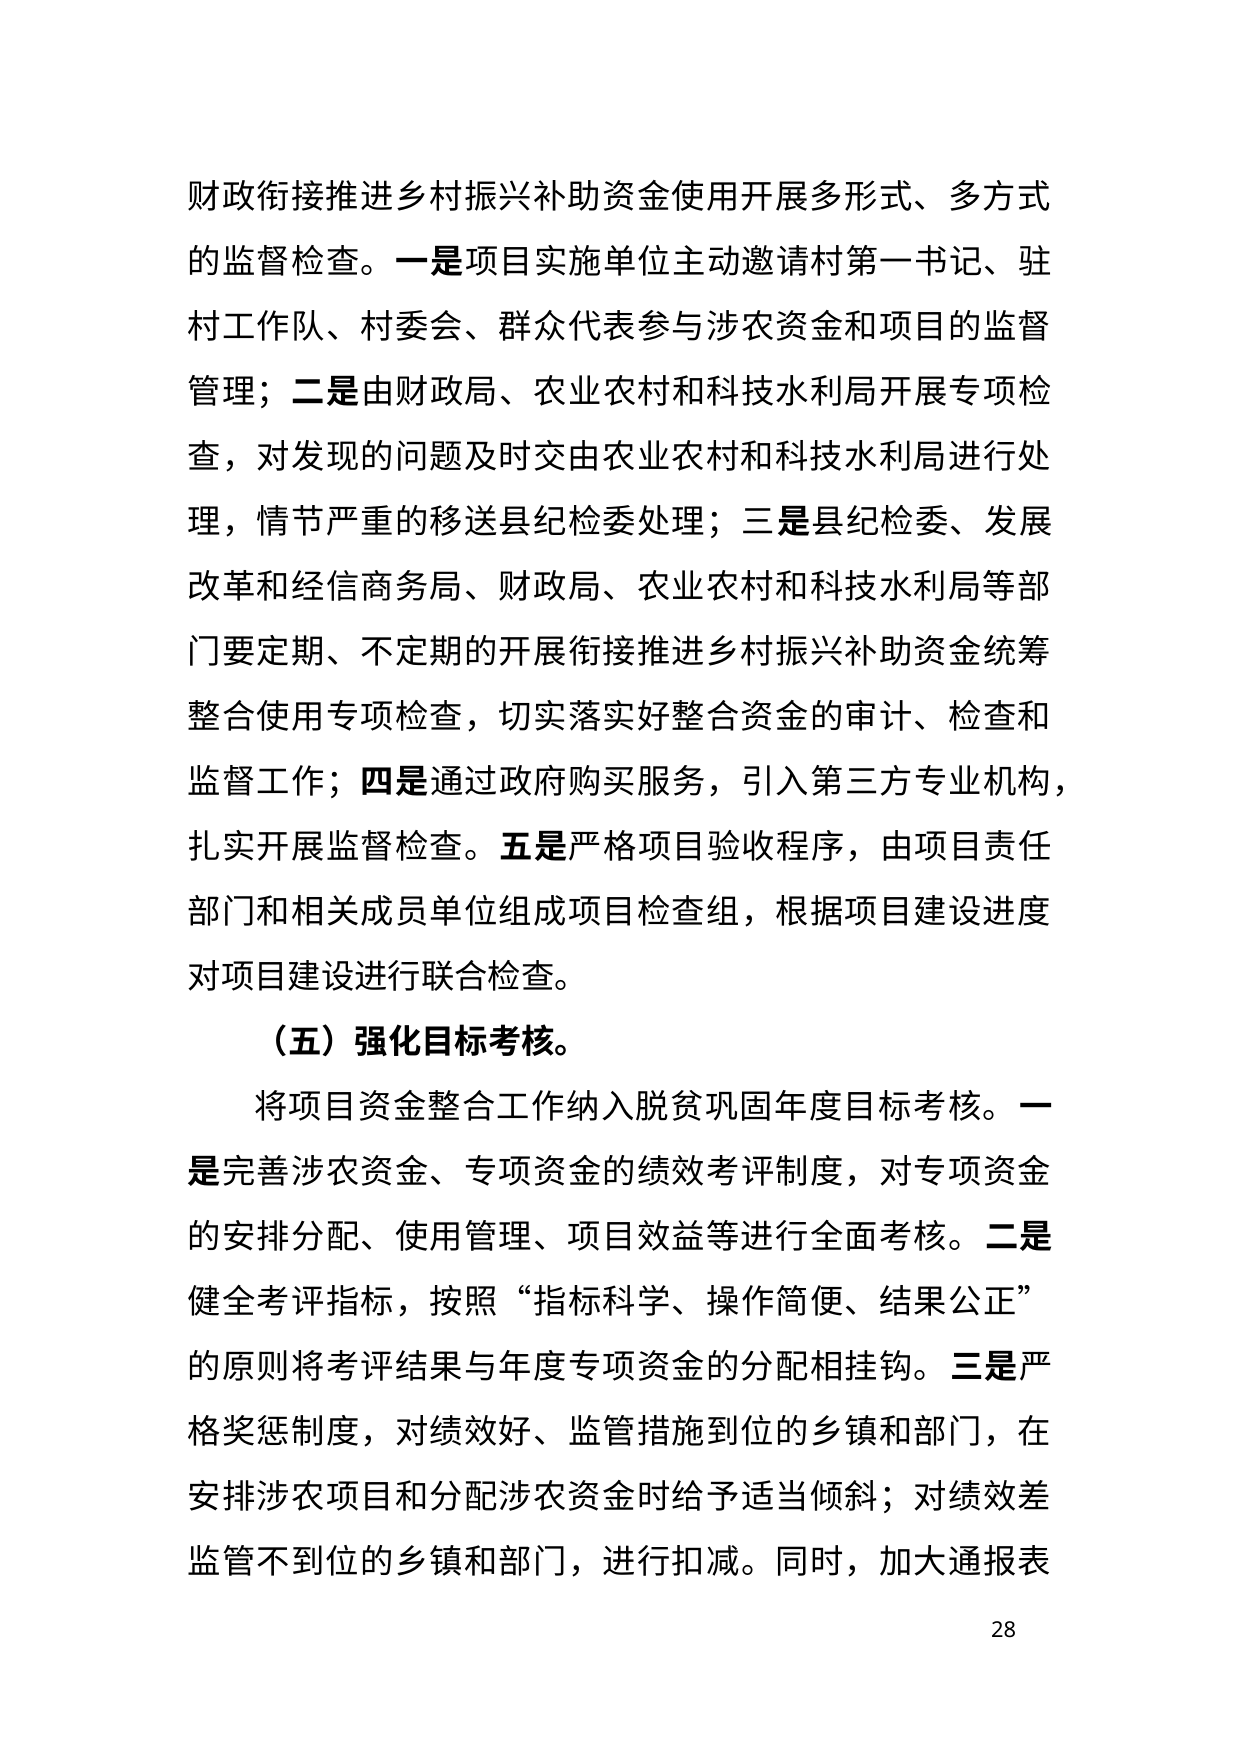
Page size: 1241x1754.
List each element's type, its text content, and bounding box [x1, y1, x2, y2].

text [187, 1072, 1053, 1592]
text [187, 162, 1053, 1007]
list 强化目标考核。 [187, 1007, 1053, 1072]
